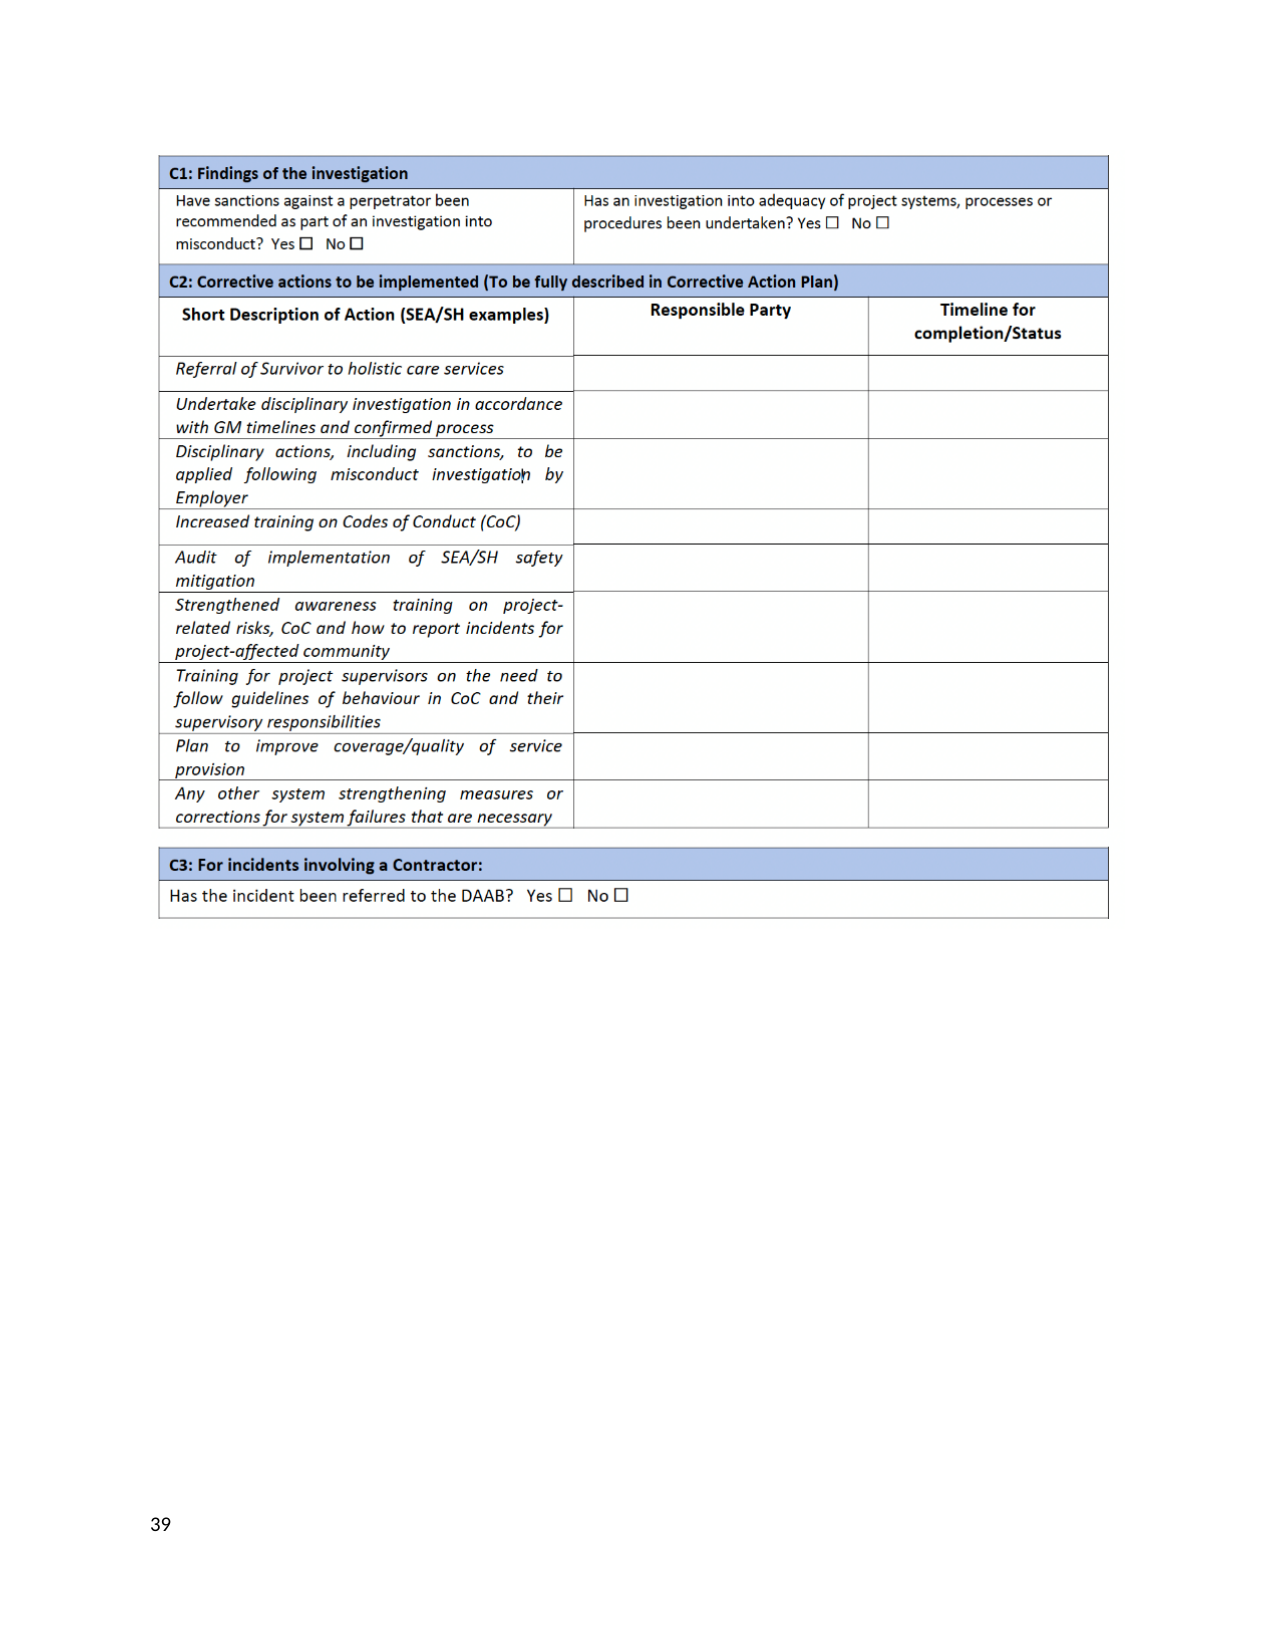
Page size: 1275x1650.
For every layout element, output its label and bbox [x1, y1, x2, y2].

picture [150, 150, 1125, 929]
